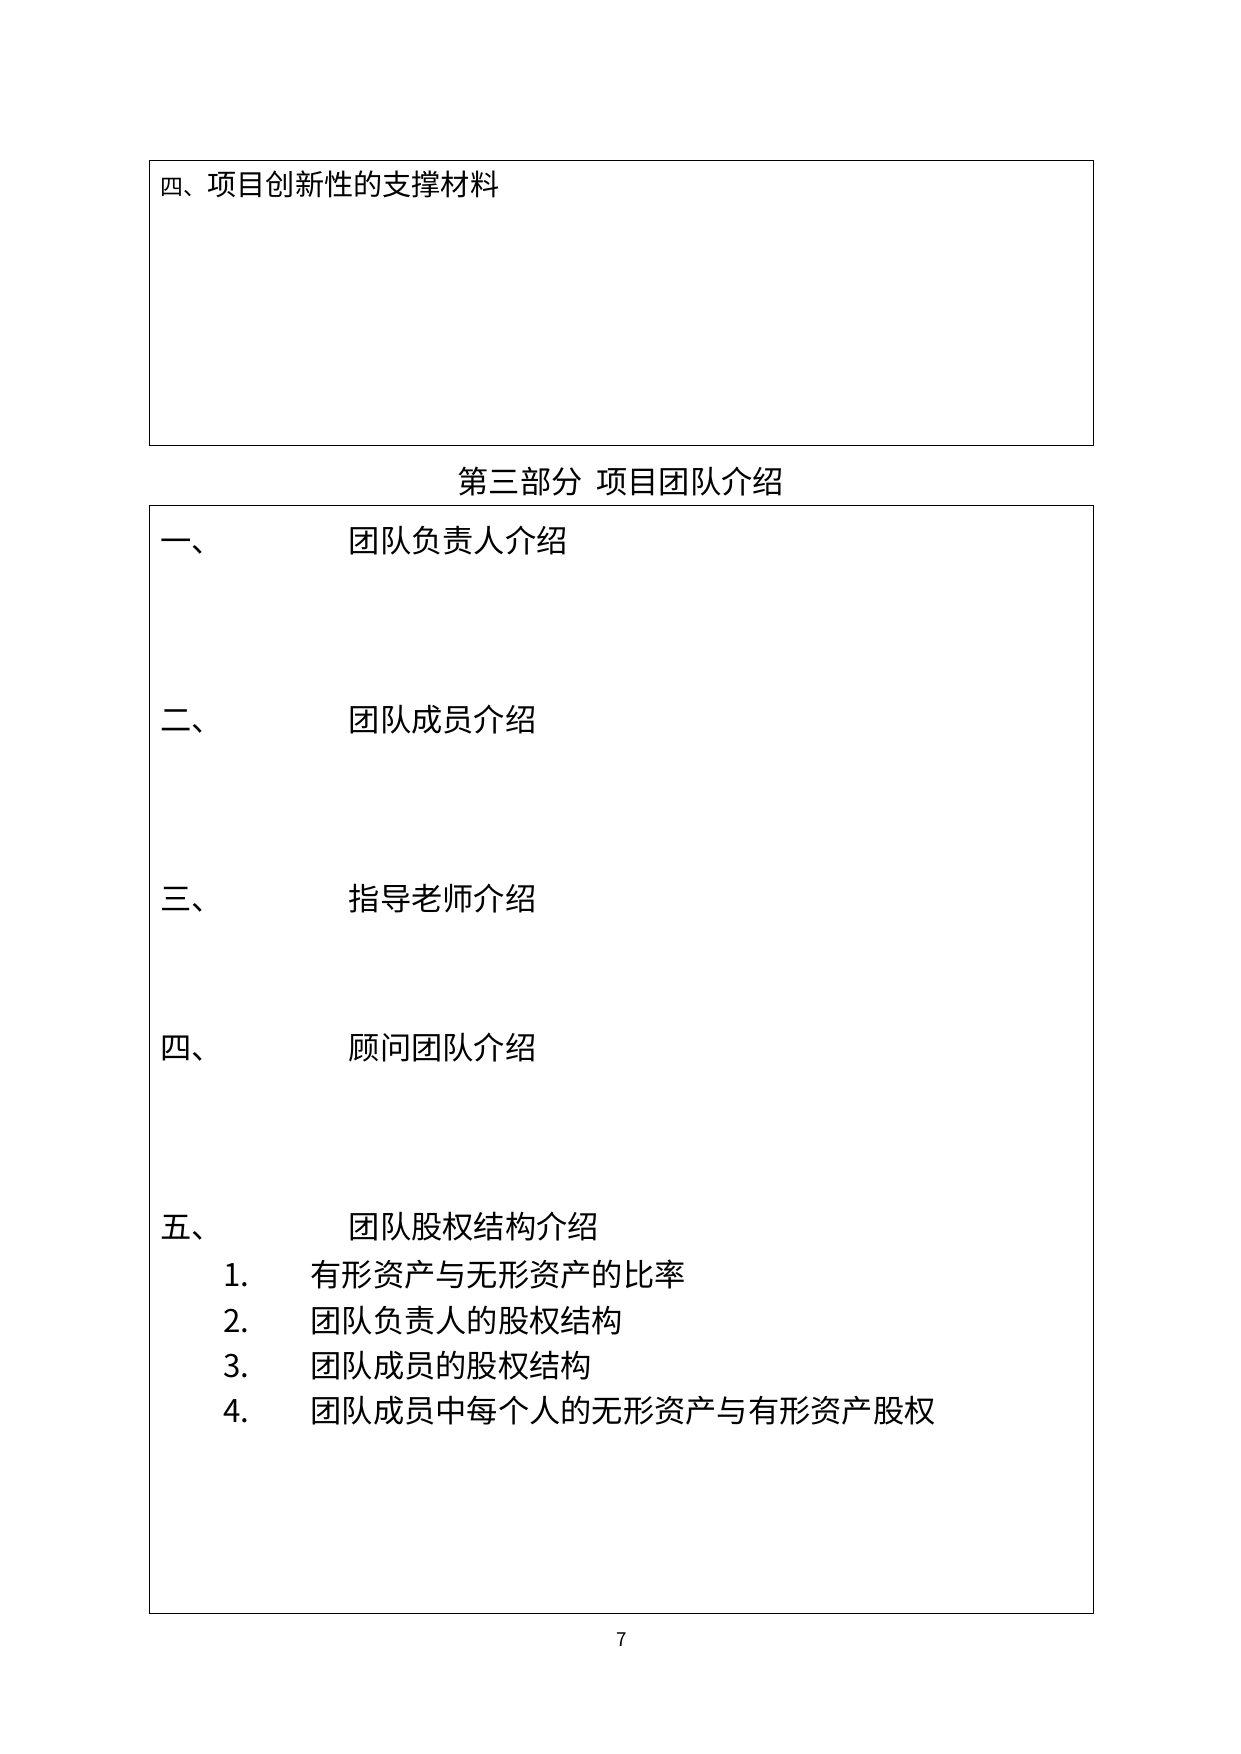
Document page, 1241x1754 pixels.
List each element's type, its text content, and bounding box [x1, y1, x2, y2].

subtitle 第三部分 项目团队介绍 [160, 446, 1080, 505]
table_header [150, 506, 1093, 1613]
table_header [150, 161, 1093, 445]
